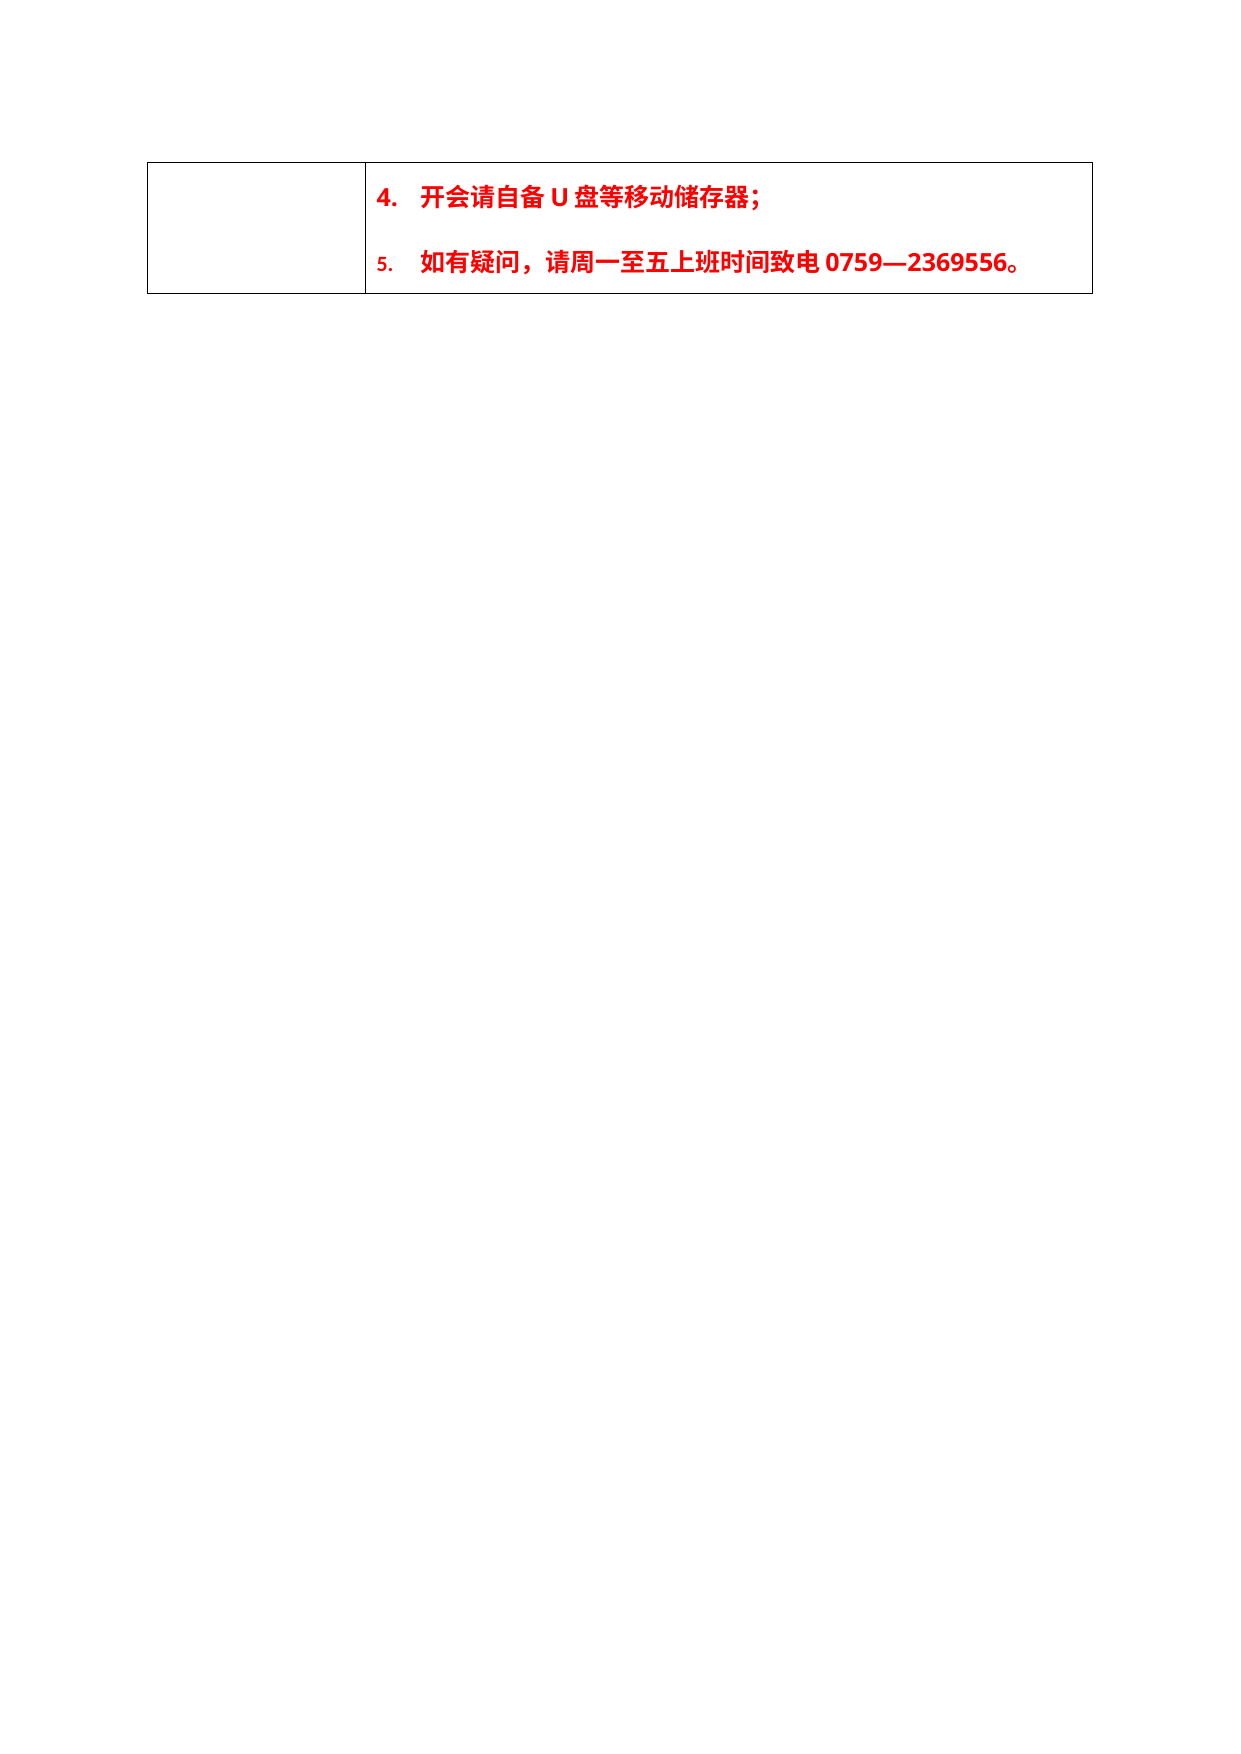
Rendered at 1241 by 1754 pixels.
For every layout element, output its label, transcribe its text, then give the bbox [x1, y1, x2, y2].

table_cell 备注 [148, 163, 365, 293]
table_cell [366, 163, 1092, 293]
